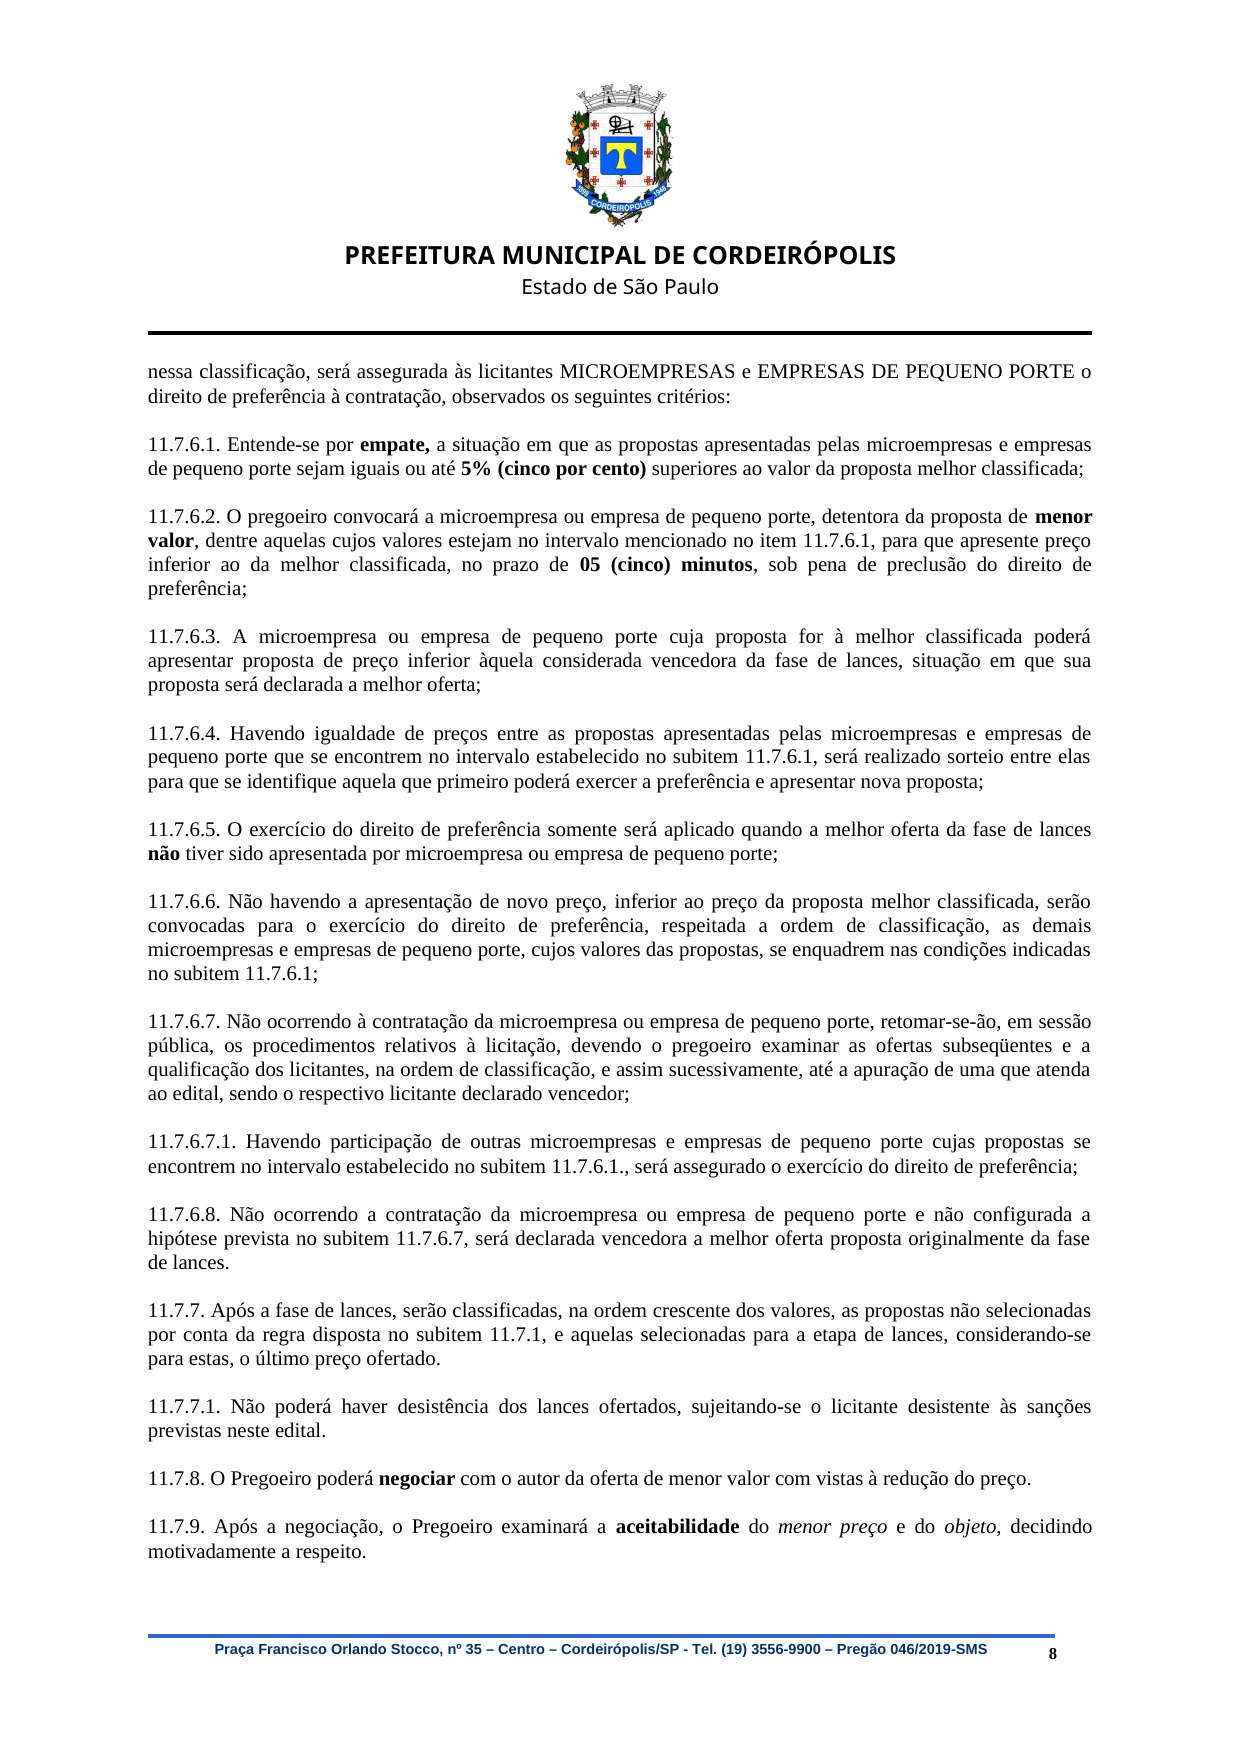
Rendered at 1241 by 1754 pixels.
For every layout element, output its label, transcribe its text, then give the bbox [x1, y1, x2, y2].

text 11.7.6.7.1. Havendo participação de outras microempresas e empresas de pequeno porte cujas propostas se encontrem no intervalo estabelecido no subitem 11.7.6.1., será assegurado o exercício do direito de preferência; [148, 1129, 1092, 1178]
picture [559, 75, 681, 238]
text 11.7.9. Após a negociação, o Pregoeiro examinará a aceitabilidade do menor preço e do objeto, decidindo motivadamente a respeito. [148, 1514, 1092, 1563]
text 11.7.6.5. O exercício do direito de preferência somente será aplicado quando a melhor oferta da fase de lances não tiver sido apresentada por microempresa ou empresa de pequeno porte; [148, 817, 1092, 865]
text 11.7.7. Após a fase de lances, serão classificadas, na ordem crescente dos valores, as propostas não selecionadas por conta da regra disposta no subitem 11.7.1, e aquelas selecionadas para a etapa de lances, considerando-se para estas, o último preço ofertado. [148, 1298, 1092, 1370]
text 11.7.8. O Pregoeiro poderá negociar com o autor da oferta de menor valor com vistas à redução do preço. [148, 1466, 1092, 1490]
text 11.7.6.7. Não ocorrendo à contratação da microempresa ou empresa de pequeno porte, retomar-se-ão, em sessão pública, os procedimentos relativos à licitação, devendo o pregoeiro examinar as ofertas subseqüentes e a qualificação dos licitantes, na ordem de classificação, e assim sucessivamente, até a apuração de uma que atenda ao edital, sendo o respectivo licitante declarado vencedor; [148, 1009, 1092, 1105]
text 11.7.6.6. Não havendo a apresentação de novo preço, inferior ao preço da proposta melhor classificada, serão convocadas para o exercício do direito de preferência, respeitada a ordem de classificação, as demais microempresas e empresas de pequeno porte, cujos valores das propostas, se enquadrem nas condições indicadas no subitem 11.7.6.1; [148, 889, 1092, 985]
text 11.7.6.4. Havendo igualdade de preços entre as propostas apresentadas pelas microempresas e empresas de pequeno porte que se encontrem no intervalo estabelecido no subitem 11.7.6.1, será realizado sorteio entre elas para que se identifique aquela que primeiro poderá exercer a preferência e apresentar nova proposta; [148, 720, 1092, 793]
text 11.7.7.1. Não poderá haver desistência dos lances ofertados, sujeitando-se o licitante desistente às sanções previstas neste edital. [148, 1394, 1092, 1442]
text 11.7.6.2. O pregoeiro convocará a microempresa ou empresa de pequeno porte, detentora da proposta de menor valor, dentre aquelas cujos valores estejam no intervalo mencionado no item 11.7.6.1, para que apresente preço inferior ao da melhor classificada, no prazo de 05 (cinco) minutos, sob pena de preclusão do direito de preferência; [148, 504, 1092, 600]
text 11.7.6.3. A microempresa ou empresa de pequeno porte cuja proposta for à melhor classificada poderá apresentar proposta de preço inferior àquela considerada vencedora da fase de lances, situação em que sua proposta será declarada a melhor oferta; [148, 624, 1092, 696]
text 11.7.6.8. Não ocorrendo a contratação da microempresa ou empresa de pequeno porte e não configurada a hipótese prevista no subitem 11.7.6.7, será declarada vencedora a melhor oferta proposta originalmente da fase de lances. [148, 1202, 1092, 1274]
text 11.7.6.1. Entende-se por empate, a situação em que as propostas apresentadas pelas microempresas e empresas de pequeno porte sejam iguais ou até 5% (cinco por cento) superiores ao valor da proposta melhor classificada; [148, 432, 1092, 480]
